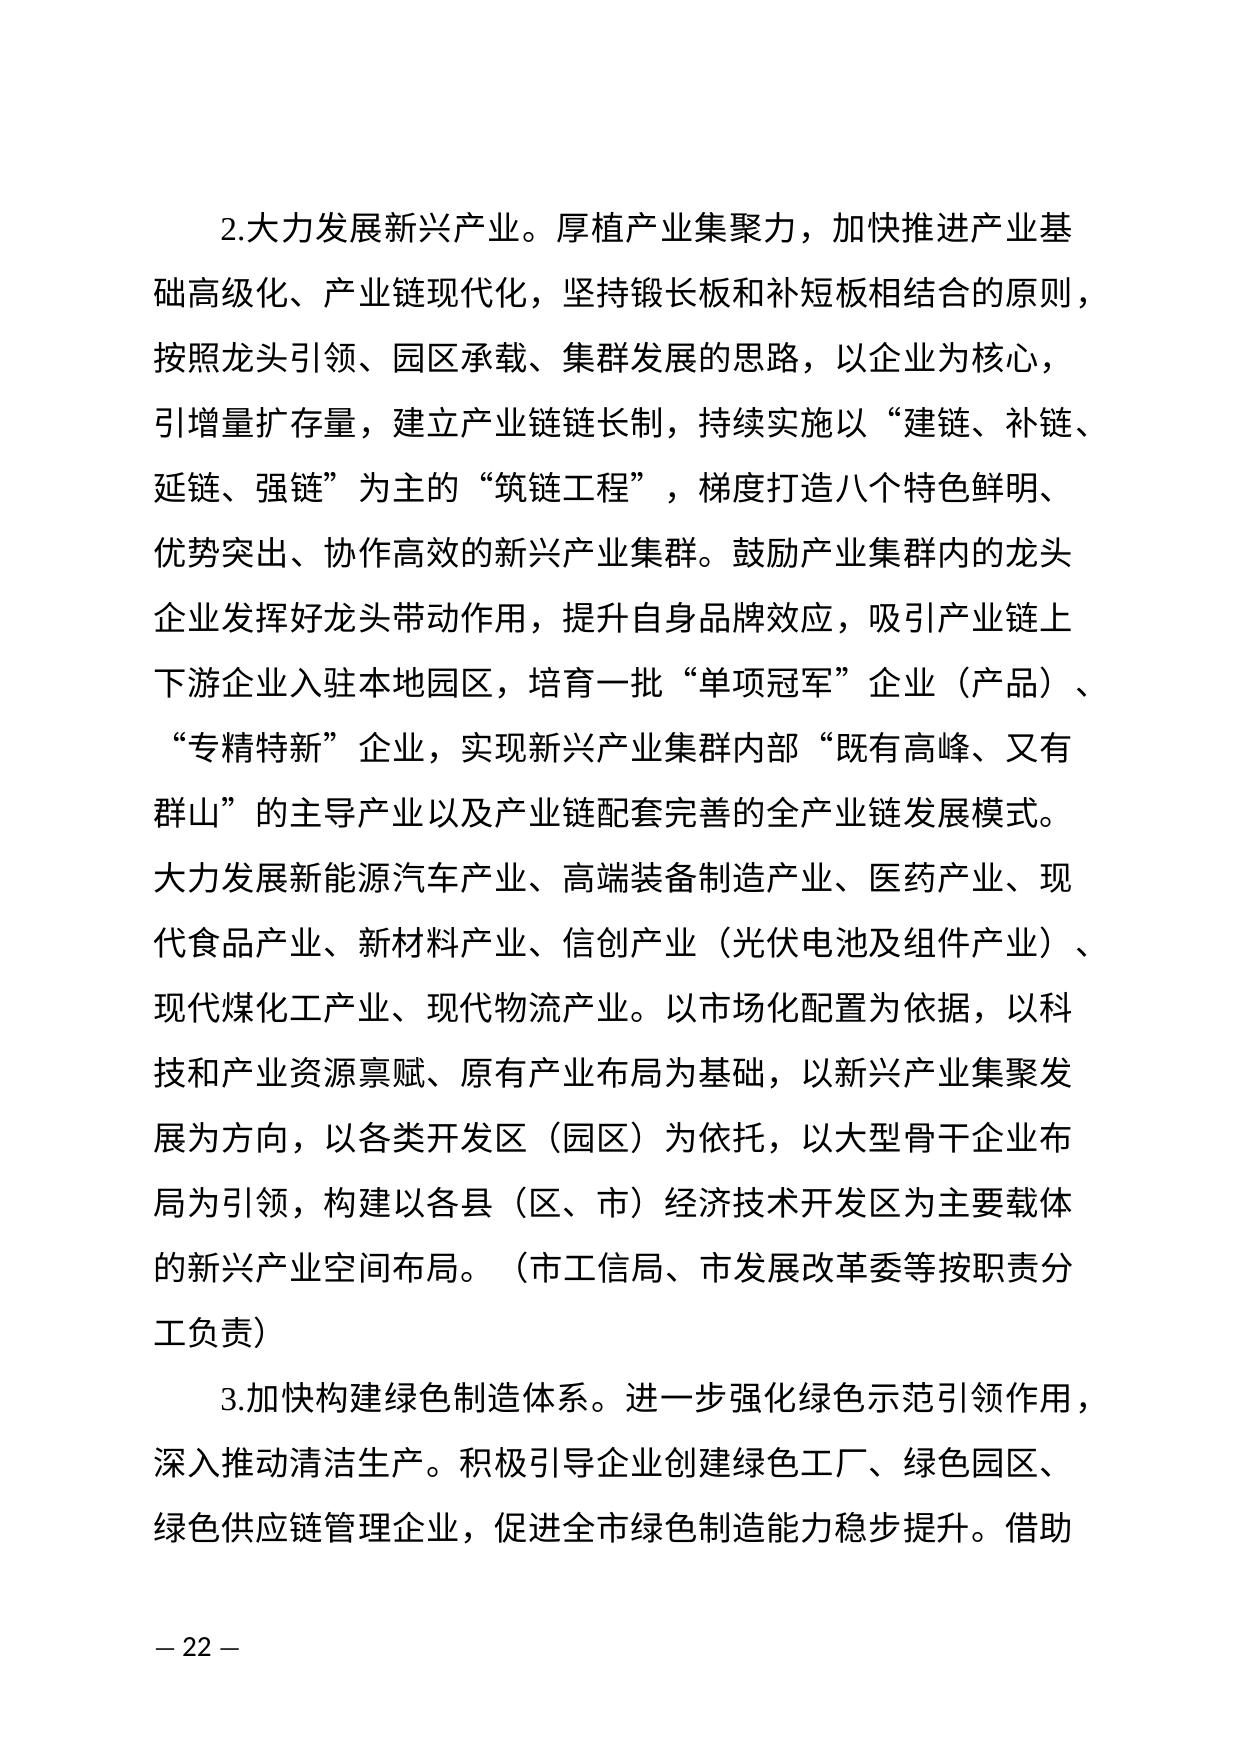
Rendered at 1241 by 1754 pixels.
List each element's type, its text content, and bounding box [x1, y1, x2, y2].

text 2.大力发展新兴产业。厚植产业集聚力，加快推进产业基础高级化、产业链现代化，坚持锻长板和补短板相结合的原则，按照龙头引领、园区承载、集群发展的思路，以企业为核心，引增量扩存量，建立产业链链长制，持续实施以“建链、补链、延链、强链”为主的“筑链工程”，梯度打造八个特色鲜明、优势突出、协作高效的新兴产业集群。鼓励产业集群内的龙头企业发挥好龙头带动作用，提升自身品牌效应，吸引产业链上下游企业入驻本地园区，培育一批“单项冠军”企业（产品）、“专精特新”企业，实现新兴产业集群内部“既有高峰、又有群山”的主导产业以及产业链配套完善的全产业链发展模式。大力发展新能源汽车产业、高端装备制造产业、医药产业、现代食品产业、新材料产业、信创产业（光伏电池及组件产业）、现代煤化工产业、现代物流产业。以市场化配置为依据，以科技和产业资源禀赋、原有产业布局为基础，以新兴产业集聚发展为方向，以各类开发区（园区）为依托，以大型骨干企业布局为引领，构建以各县（区、市）经济技术开发区为主要载体的新兴产业空间布局。（市工信局、市发展改革委等按职责分工负责） [153, 193, 1075, 1363]
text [153, 1363, 1075, 1558]
